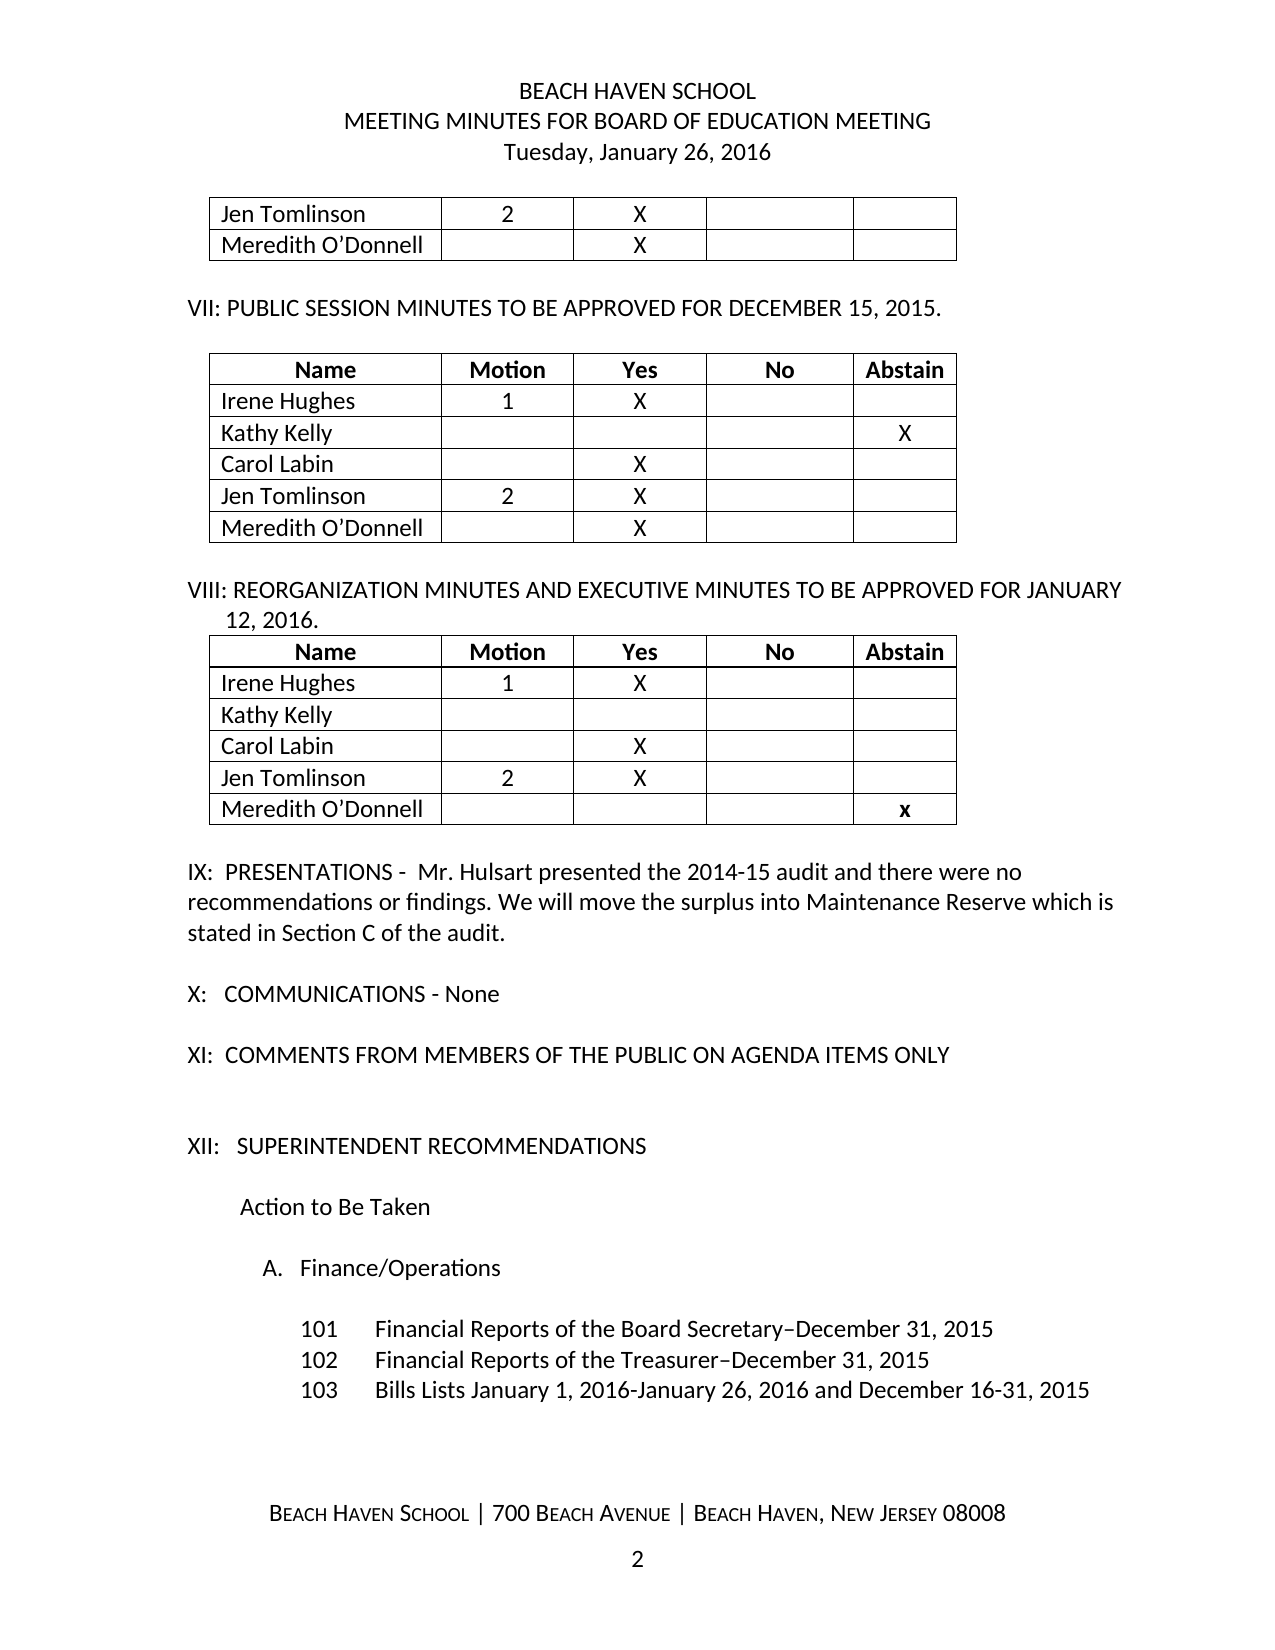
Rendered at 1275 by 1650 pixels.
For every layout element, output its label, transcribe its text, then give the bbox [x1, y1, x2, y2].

table_cell X [574, 762, 706, 793]
table_cell [442, 449, 573, 479]
table_cell [574, 794, 706, 824]
table_cell Kathy Kelly [210, 417, 441, 447]
table_header Abstain [854, 354, 956, 384]
table_cell [442, 794, 573, 824]
text 102 Financial Reports of the Treasurer–December 31, 2015 [225, 1344, 1125, 1374]
table_cell [854, 480, 956, 511]
table_cell X [574, 668, 706, 698]
table_cell [707, 668, 853, 698]
table_cell Irene Hughes [210, 385, 441, 416]
table_cell [574, 699, 706, 729]
table_header Name [210, 636, 441, 666]
table_cell Kathy Kelly [210, 699, 441, 729]
table_cell [707, 385, 853, 416]
list Finance/Operations [262, 1252, 1125, 1283]
table_header Abstain [854, 636, 956, 666]
table_cell [854, 699, 956, 729]
table_cell [707, 230, 853, 260]
text VII: PUBLIC SESSION MINUTES TO BE APPROVED FOR DECEMBER 15, 2015. [187, 292, 1125, 322]
text Action to Be Taken [165, 1191, 1125, 1222]
table_cell [707, 699, 853, 729]
text 103 Bills Lists January 1, 2016-January 26, 2016 and December 16-31, 2015 [225, 1374, 1125, 1405]
table_cell Jen Tomlinson [210, 762, 441, 793]
table_cell X [854, 417, 956, 447]
table_header No [707, 354, 853, 384]
table_cell X [574, 198, 706, 229]
table_header Yes [574, 636, 706, 666]
table_cell 2 [442, 762, 573, 793]
table_cell [707, 731, 853, 761]
table_header Yes [574, 354, 706, 384]
table_cell [854, 230, 956, 260]
table_header Motion [442, 354, 573, 384]
table_cell [707, 794, 853, 824]
table_cell [707, 198, 853, 229]
table_cell X [574, 512, 706, 542]
table_cell Irene Hughes [210, 668, 441, 698]
table_cell [574, 417, 706, 447]
table_cell Meredith O’Donnell [210, 794, 441, 824]
table_header Name [210, 354, 441, 384]
table_cell [707, 762, 853, 793]
table_cell Meredith O’Donnell [210, 230, 441, 260]
table_cell [442, 417, 573, 447]
text X: Communications - None [150, 978, 1125, 1008]
table_cell Meredith O’Donnell [210, 512, 441, 542]
table_header Motion [442, 636, 573, 666]
table_cell [854, 762, 956, 793]
text VIII: REORGANIZATION MINUTES AND EXECUTIVE MINUTES TO BE APPROVED FOR JANUARY 12, 2016. [187, 574, 1125, 635]
table_cell Carol Labin [210, 449, 441, 479]
table_cell [707, 480, 853, 511]
table_cell X [574, 230, 706, 260]
table_cell 2 [442, 480, 573, 511]
table_cell [442, 731, 573, 761]
table_cell X [574, 385, 706, 416]
text XI: COMMENTS FROM MEMBERS OF THE PUBLIC ON AGENDA ITEMS ONLY [150, 1039, 1125, 1069]
table_header No [707, 636, 853, 666]
table_cell [707, 512, 853, 542]
table_cell X [574, 731, 706, 761]
table_cell 2 [442, 198, 573, 229]
table_cell Jen Tomlinson [210, 480, 441, 511]
text XII: SUPERINTENDENT RECOMMENDATIONS [187, 1130, 1125, 1161]
table_cell [854, 512, 956, 542]
table_cell [854, 385, 956, 416]
table_cell Jen Tomlinson [210, 198, 441, 229]
table_cell [854, 198, 956, 229]
table_cell [854, 449, 956, 479]
table_cell [707, 449, 853, 479]
text IX: PRESENTATIONS - Mr. Hulsart presented the 2014-15 audit and there were no recommendations or findings. We will move the surplus into Maintenance Reserve which is stated in Section C of the audit. [187, 856, 1125, 947]
table_cell [854, 731, 956, 761]
table_cell [442, 699, 573, 729]
table_cell X [574, 449, 706, 479]
table_cell x [854, 794, 956, 824]
table_cell [854, 668, 956, 698]
table_cell 1 [442, 385, 573, 416]
table_cell [442, 512, 573, 542]
table_cell X [574, 480, 706, 511]
table_cell 1 [442, 668, 573, 698]
text 101 Financial Reports of the Board Secretary–December 31, 2015 [300, 1313, 1125, 1344]
table_cell [707, 417, 853, 447]
table_cell Carol Labin [210, 731, 441, 761]
table_cell [442, 230, 573, 260]
